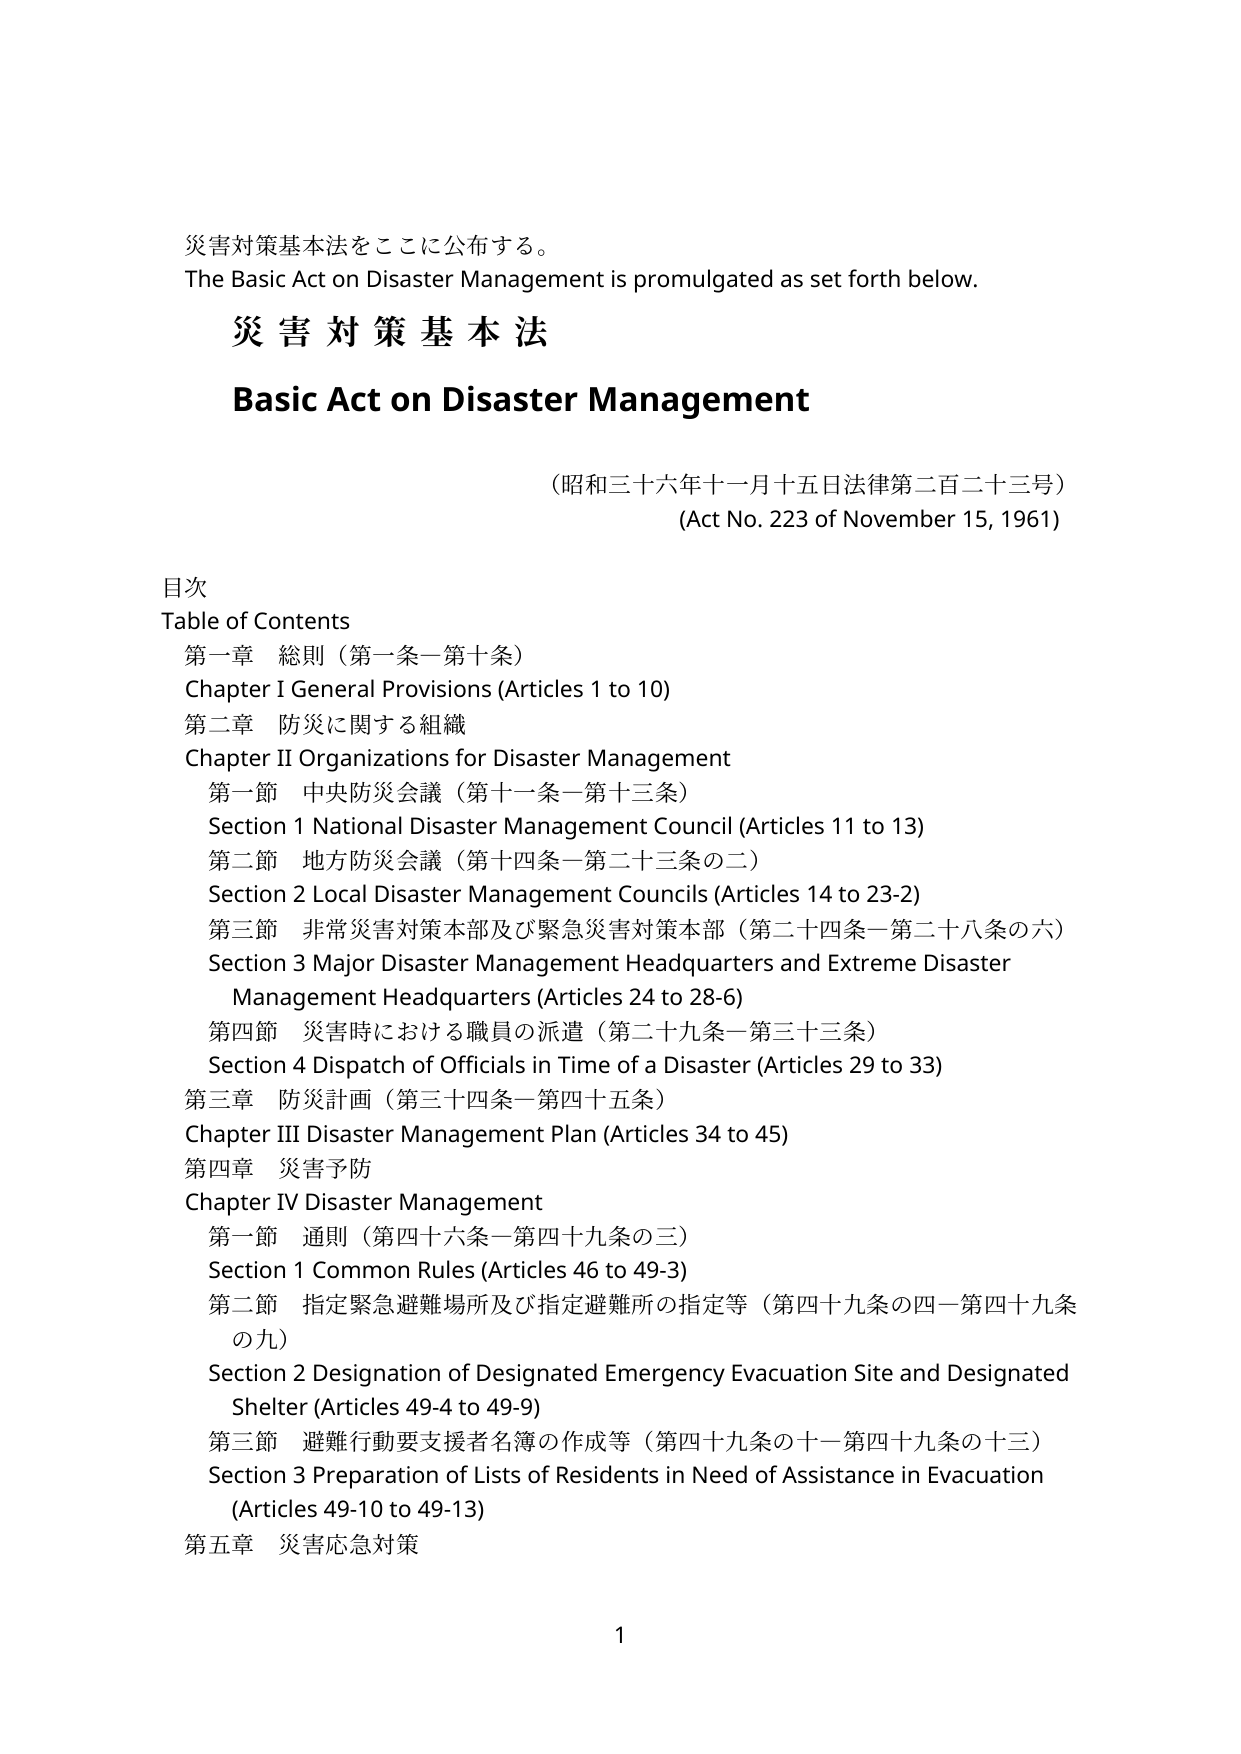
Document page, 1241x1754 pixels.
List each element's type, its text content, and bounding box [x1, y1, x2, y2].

text Section 1 Common Rules (Articles 46 to 49-3) [207, 1253, 1079, 1287]
text 第三節 避難行動要支援者名簿の作成等（第四十九条の十―第四十九条の十三） [207, 1424, 1079, 1458]
text Section 3 Major Disaster Management Headquarters and Extreme Disaster Management Headquarters (Articles 24 to 28-6) [207, 945, 1079, 1014]
text Section 1 National Disaster Management Council (Articles 11 to 13) [207, 809, 1079, 843]
text 第一節 通則（第四十六条―第四十九条の三） [207, 1219, 1079, 1253]
text 第四章 災害予防 [184, 1150, 1079, 1184]
text Chapter IV Disaster Management [184, 1184, 1079, 1219]
text The Basic Act on Disaster Management is promulgated as set forth below. [161, 262, 1079, 296]
text 災害対策基本法をここに公布する。 [161, 228, 1079, 262]
text 第五章 災害応急対策 [184, 1526, 1079, 1560]
text Section 2 Designation of Designated Emergency Evacuation Site and Designated Shelter (Articles 49-4 to 49-9) [207, 1355, 1079, 1424]
text 災害対策基本法 [230, 296, 1079, 364]
text Chapter II Organizations for Disaster Management [184, 740, 1079, 774]
text 第一節 中央防災会議（第十一条―第十三条） [207, 774, 1079, 809]
text 第一章 総則（第一条―第十条） [184, 638, 1079, 672]
text 第三節 非常災害対策本部及び緊急災害対策本部（第二十四条―第二十八条の六） [207, 911, 1079, 945]
text 第四節 災害時における職員の派遣（第二十九条―第三十三条） [207, 1014, 1079, 1048]
text (Act No. 223 of November 15, 1961) [161, 501, 1079, 535]
text Basic Act on Disaster Management [230, 364, 1079, 433]
text （昭和三十六年十一月十五日法律第二百二十三号） [161, 467, 1079, 501]
text 第三章 防災計画（第三十四条―第四十五条） [184, 1082, 1079, 1116]
text Table of Contents [161, 604, 1079, 638]
text 第二節 地方防災会議（第十四条―第二十三条の二） [207, 843, 1079, 877]
text Chapter I General Provisions (Articles 1 to 10) [184, 672, 1079, 706]
text 第二章 防災に関する組織 [184, 706, 1079, 740]
text 第二節 指定緊急避難場所及び指定避難所の指定等（第四十九条の四―第四十九条の九） [207, 1287, 1079, 1355]
text Chapter III Disaster Management Plan (Articles 34 to 45) [184, 1116, 1079, 1150]
text Section 2 Local Disaster Management Councils (Articles 14 to 23-2) [207, 877, 1079, 911]
text 目次 [161, 569, 1079, 604]
text Section 4 Dispatch of Officials in Time of a Disaster (Articles 29 to 33) [207, 1048, 1079, 1082]
text Section 3 Preparation of Lists of Residents in Need of Assistance in Evacuation (Articles 49-10 to 49-13) [207, 1458, 1079, 1526]
